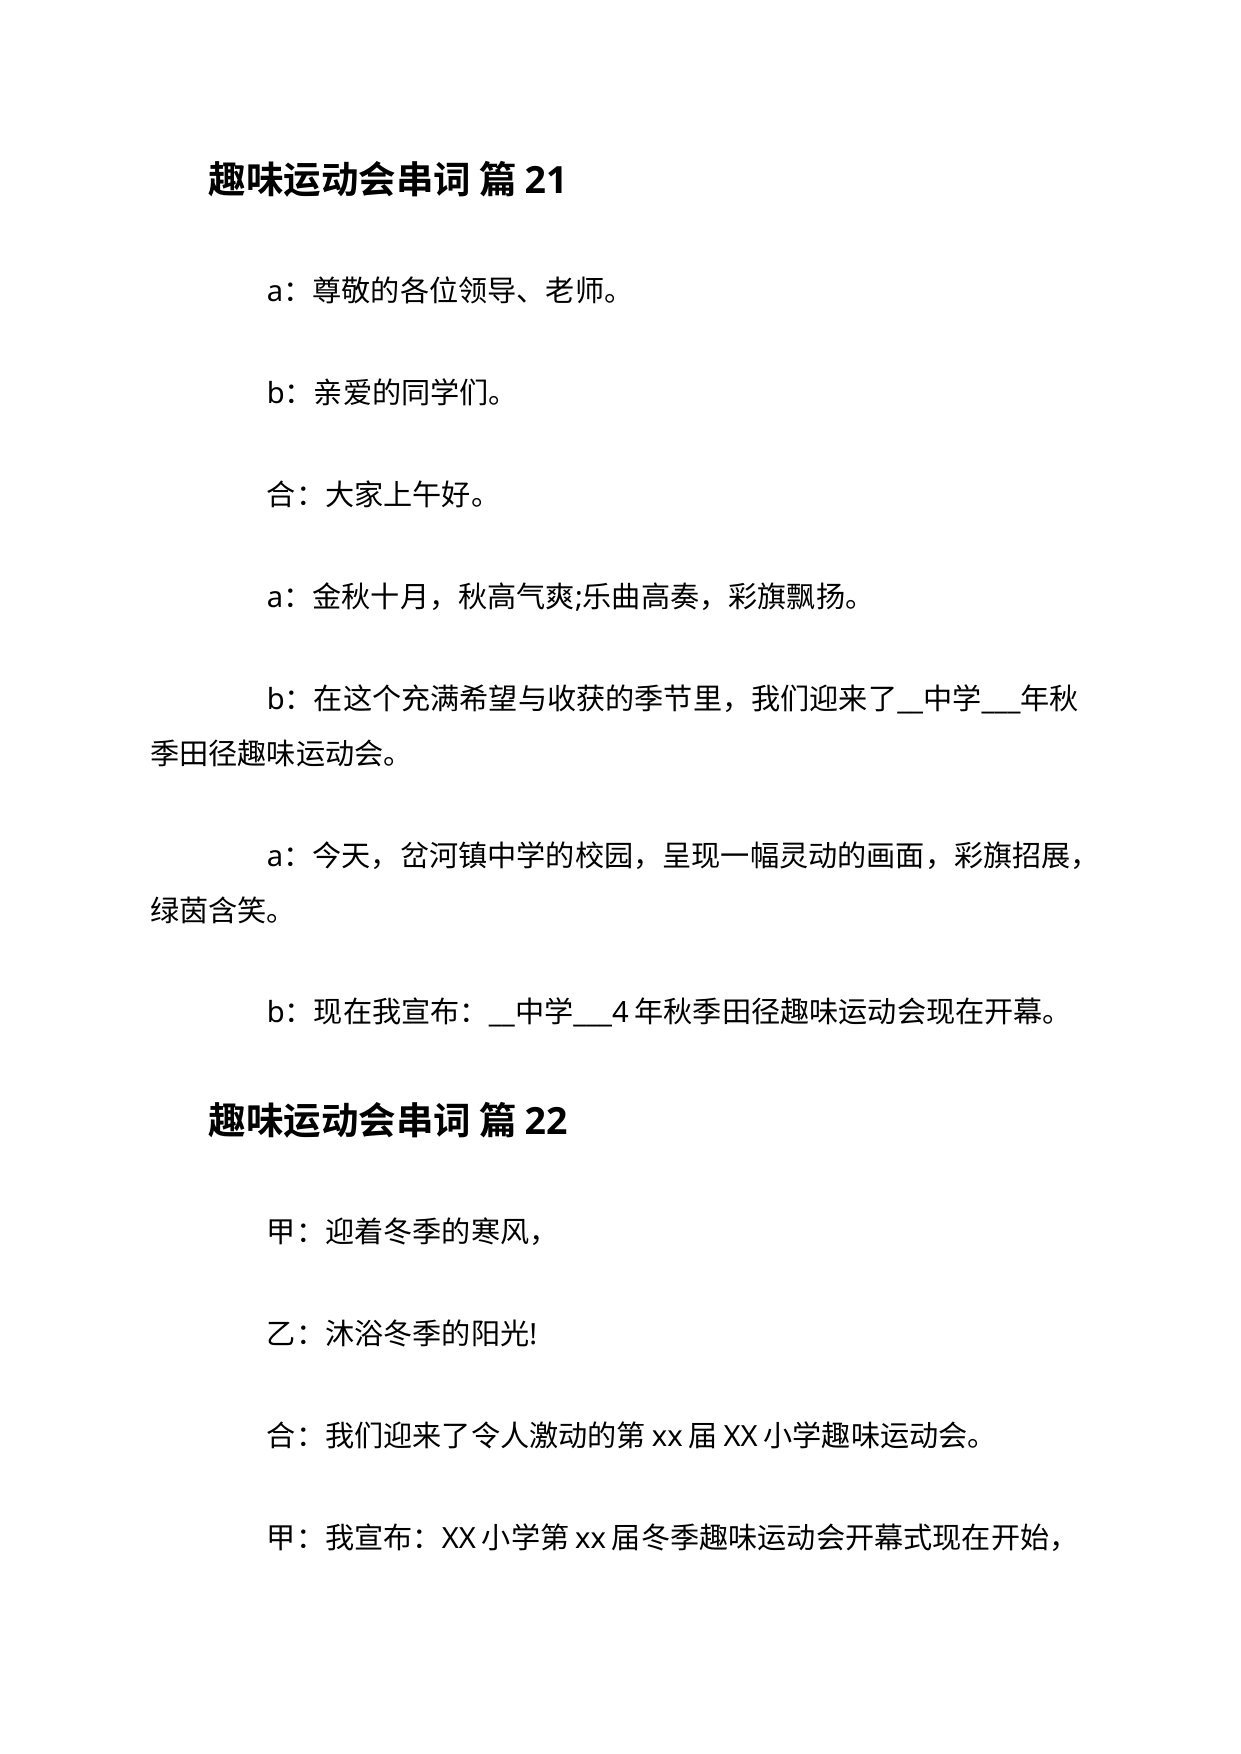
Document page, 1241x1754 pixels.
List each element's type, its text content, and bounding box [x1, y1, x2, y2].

text 合：我们迎来了令人激动的第xx届XX小学趣味运动会。 [150, 1412, 1090, 1454]
text a：尊敬的各位领导、老师。 [150, 268, 1090, 310]
text b：亲爱的同学们。 [150, 369, 1090, 412]
text b：在这个充满希望与收获的季节里，我们迎来了__中学___年秋季田径趣味运动会。 [150, 675, 1090, 773]
text 甲：迎着冬季的寒风， [150, 1208, 1090, 1251]
text a：今天，岔河镇中学的校园，呈现一幅灵动的画面，彩旗招展，绿茵含笑。 [150, 832, 1090, 929]
text 合：大家上午好。 [150, 472, 1090, 514]
text b：现在我宣布：__中学___4年秋季田径趣味运动会现在开幕。 [150, 989, 1090, 1031]
text 乙：沐浴冬季的阳光! [150, 1310, 1090, 1353]
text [150, 1514, 1090, 1557]
text a：金秋十月，秋高气爽;乐曲高奏，彩旗飘扬。 [150, 573, 1090, 616]
text 趣味运动会串词 篇21 [150, 150, 1090, 204]
text 趣味运动会串词 篇22 [150, 1091, 1090, 1145]
